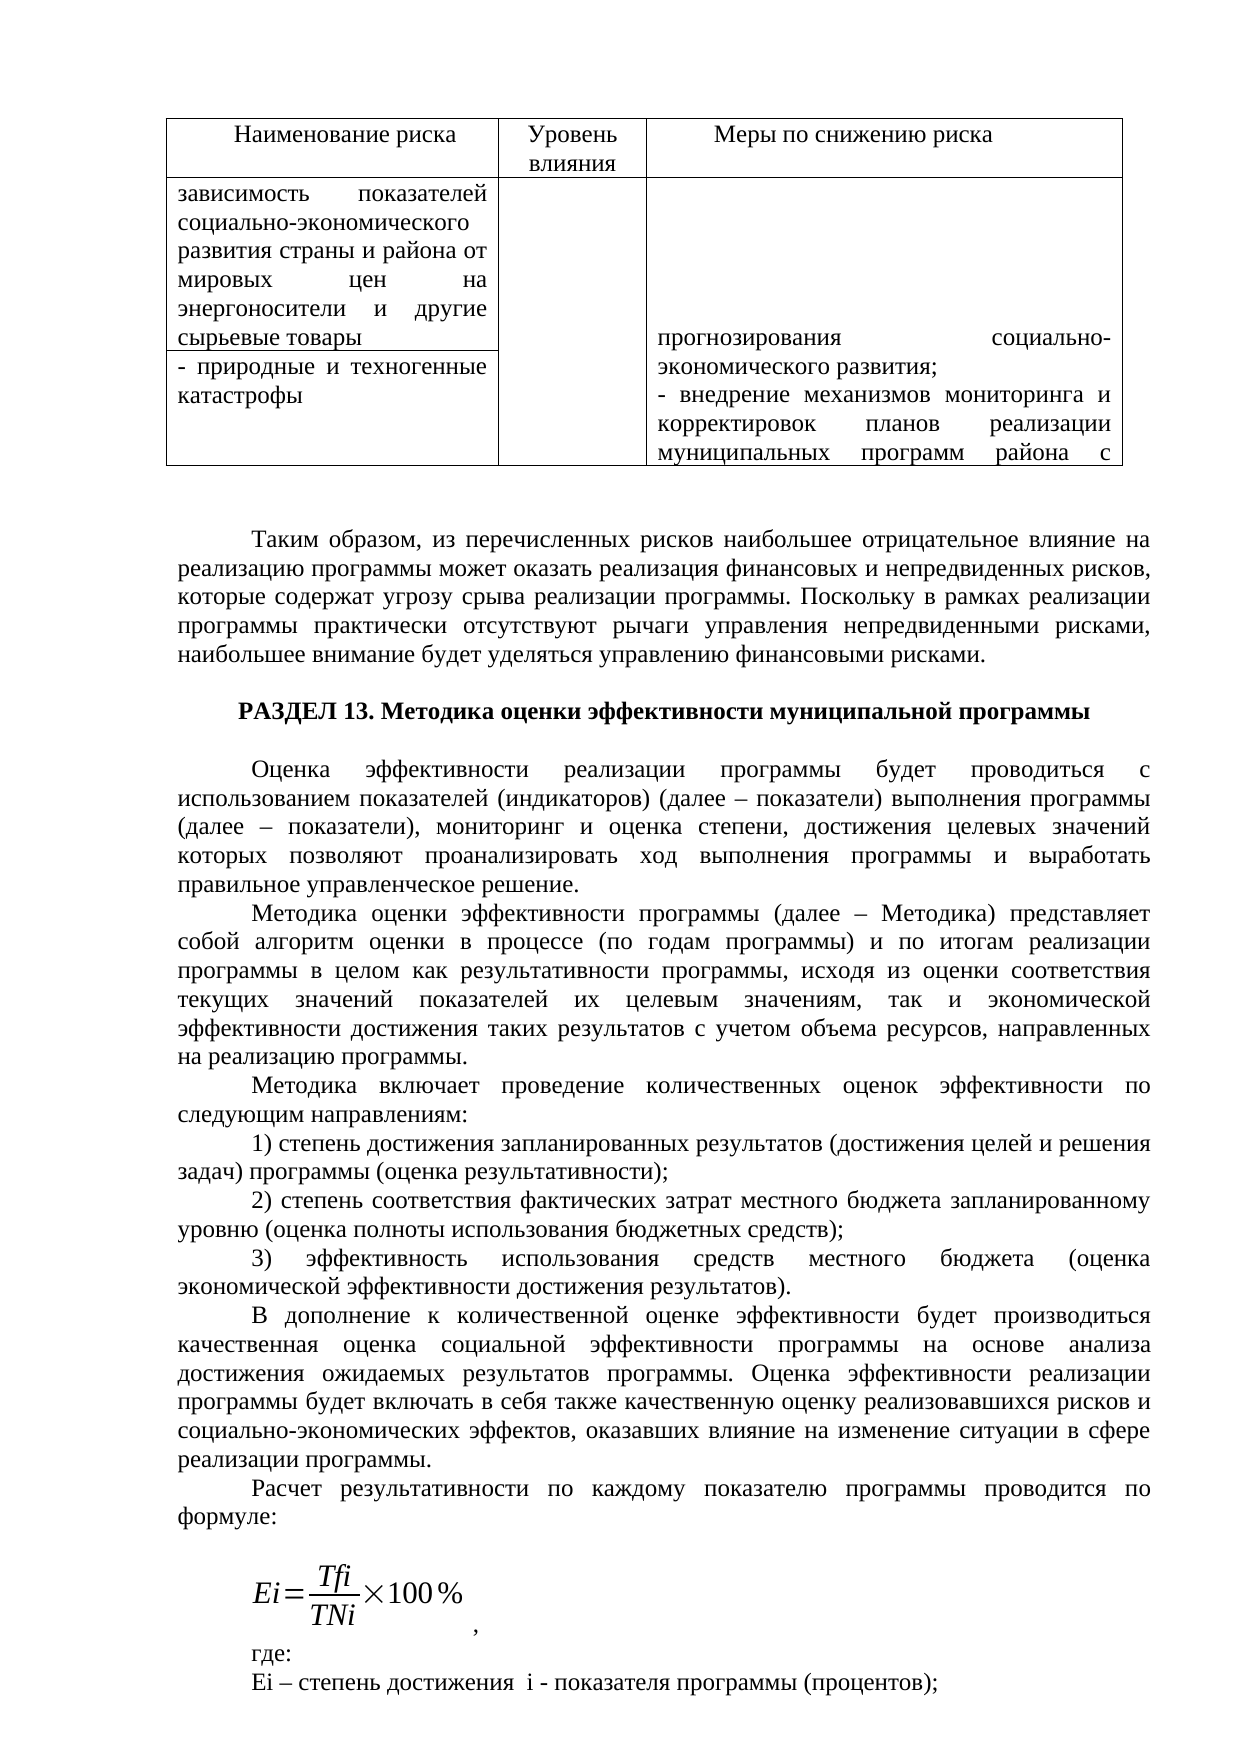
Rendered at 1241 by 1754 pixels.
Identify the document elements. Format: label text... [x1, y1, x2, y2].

text 3) эффективность использования средств местного бюджета (оценка экономической эффективности достижения результатов). [177, 1243, 1152, 1300]
text Таким образом, из перечисленных рисков наибольшее отрицательное влияние на реализацию программы может оказать реализация финансовых и непредвиденных рисков, которые содержат угрозу срыва реализации программы. Поскольку в рамках реализации программы практически отсутствуют рычаги управления непредвиденными рисками, наибольшее внимание будет уделяться управлению финансовыми рисками. [177, 524, 1152, 668]
text , [177, 1559, 1152, 1638]
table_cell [167, 178, 498, 350]
text Оценка эффективности реализации программы будет проводиться с использованием показателей (индикаторов) (далее – показатели) выполнения программы (далее – показатели), мониторинг и оценка степени, достижения целевых значений которых позволяют проанализировать ход выполнения программы и выработать правильное управленческое решение. [177, 754, 1152, 898]
text Ei – степень достижения i - показателя программы (процентов); [177, 1667, 1152, 1696]
text Методика включает проведение количественных оценок эффективности по следующим направлениям: [177, 1070, 1152, 1128]
table_header Уровень влияния [499, 119, 646, 177]
text В дополнение к количественной оценке эффективности будет производиться качественная оценка социальной эффективности программы на основе анализа достижения ожидаемых результатов программы. Оценка эффективности реализации программы будет включать в себя также качественную оценку реализовавшихся рисков и социально-экономических эффектов, оказавших влияние на изменение ситуации в сфере реализации программы. [177, 1300, 1152, 1473]
text 1) степень достижения запланированных результатов (достижения целей и решения задач) программы (оценка результативности); [177, 1128, 1152, 1185]
text Методика оценки эффективности программы (далее – Методика) представляет собой алгоритм оценки в процессе (по годам программы) и по итогам реализации программы в целом как результативности программы, исходя из оценки соответствия текущих значений показателей их целевым значениям, так и экономической эффективности достижения таких результатов с учетом объема ресурсов, направленных на реализацию программы. [177, 898, 1152, 1070]
text 2) степень соответствия фактических затрат местного бюджета запланированному уровню (оценка полноты использования бюджетных средств); [177, 1185, 1152, 1243]
table_cell - природные и техногенные катастрофы [167, 351, 498, 465]
text где: [177, 1638, 1152, 1667]
table_header Наименование риска [167, 119, 498, 177]
text Расчет результативности по каждому показателю программы проводится по формуле: [177, 1473, 1152, 1530]
table_header Меры по снижению риска [647, 119, 1122, 177]
text РАЗДЕЛ 13. Методика оценки эффективности муниципальной программы [177, 696, 1152, 725]
